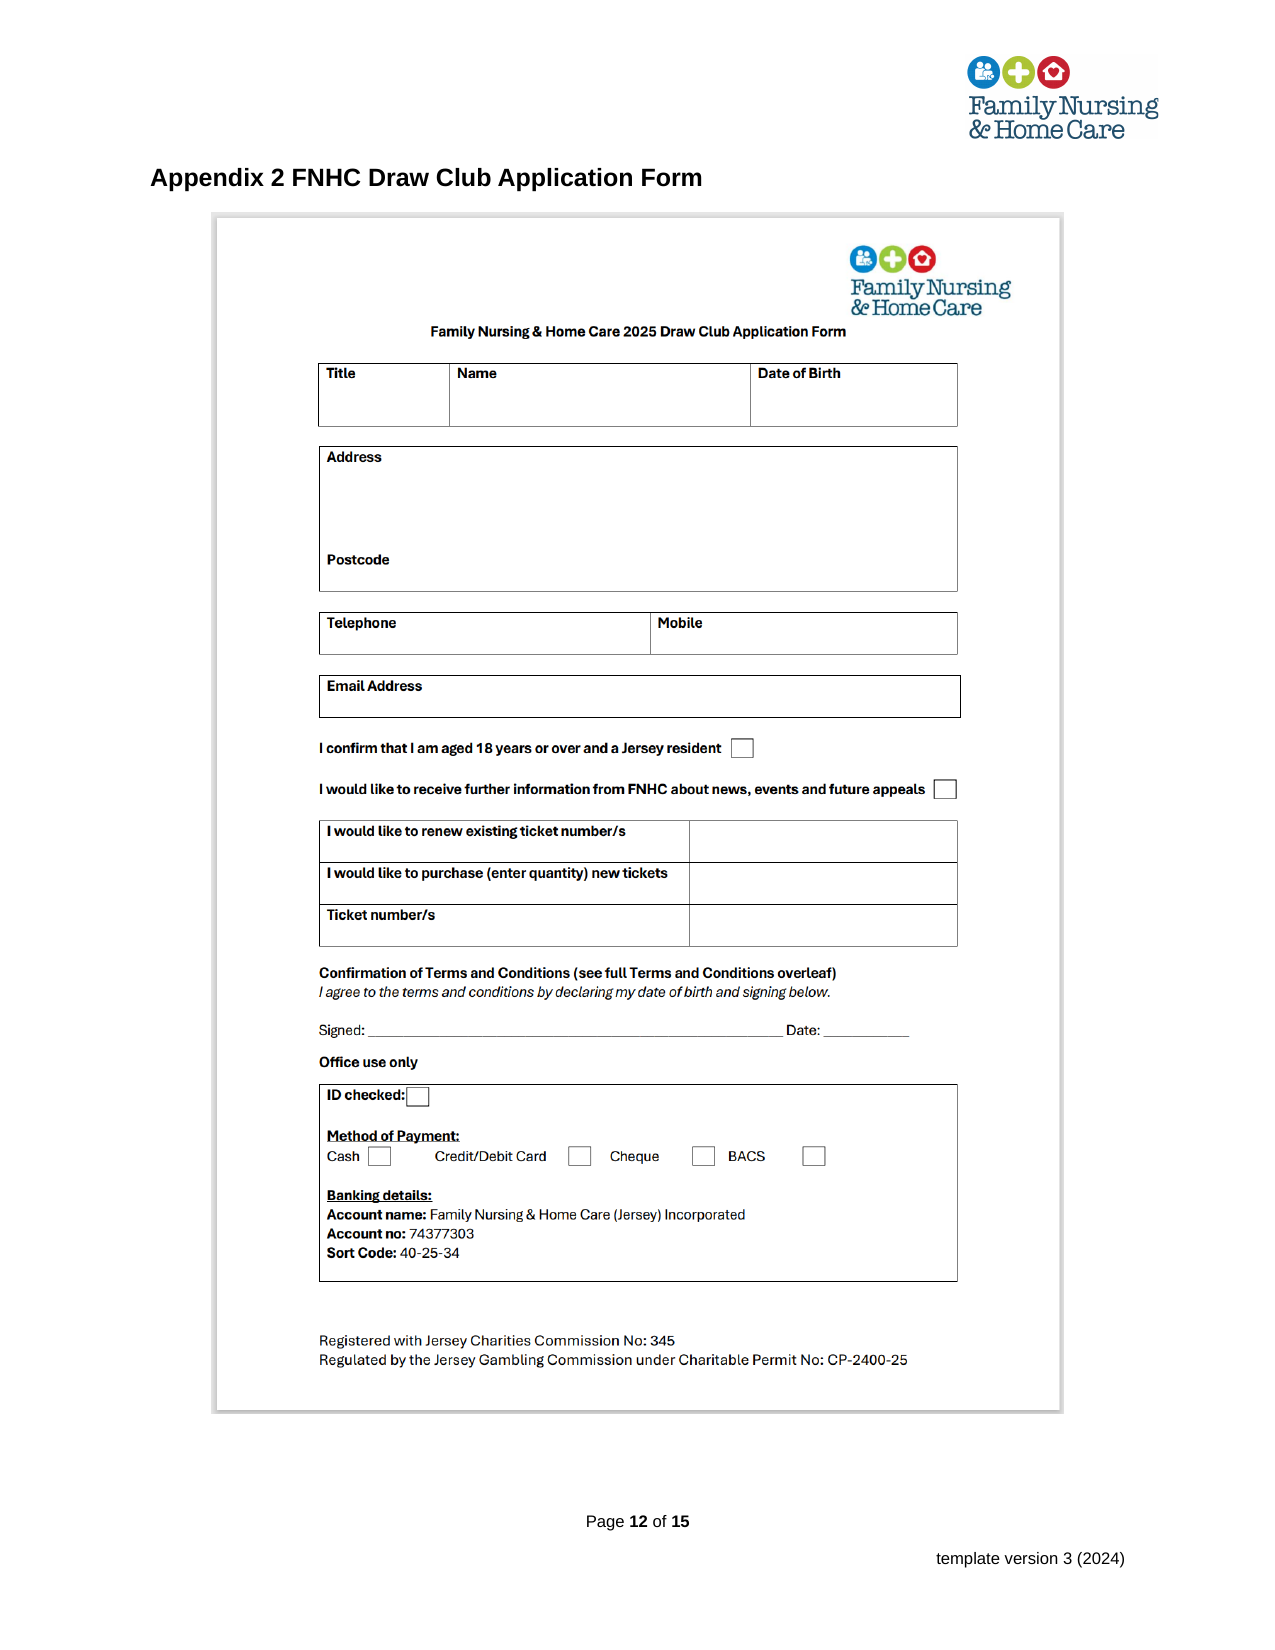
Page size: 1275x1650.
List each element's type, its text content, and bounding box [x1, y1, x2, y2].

picture [964, 54, 1159, 139]
subtitle Appendix 2 FNHC Draw Club Application Form [150, 162, 1125, 191]
picture [211, 212, 1064, 1414]
